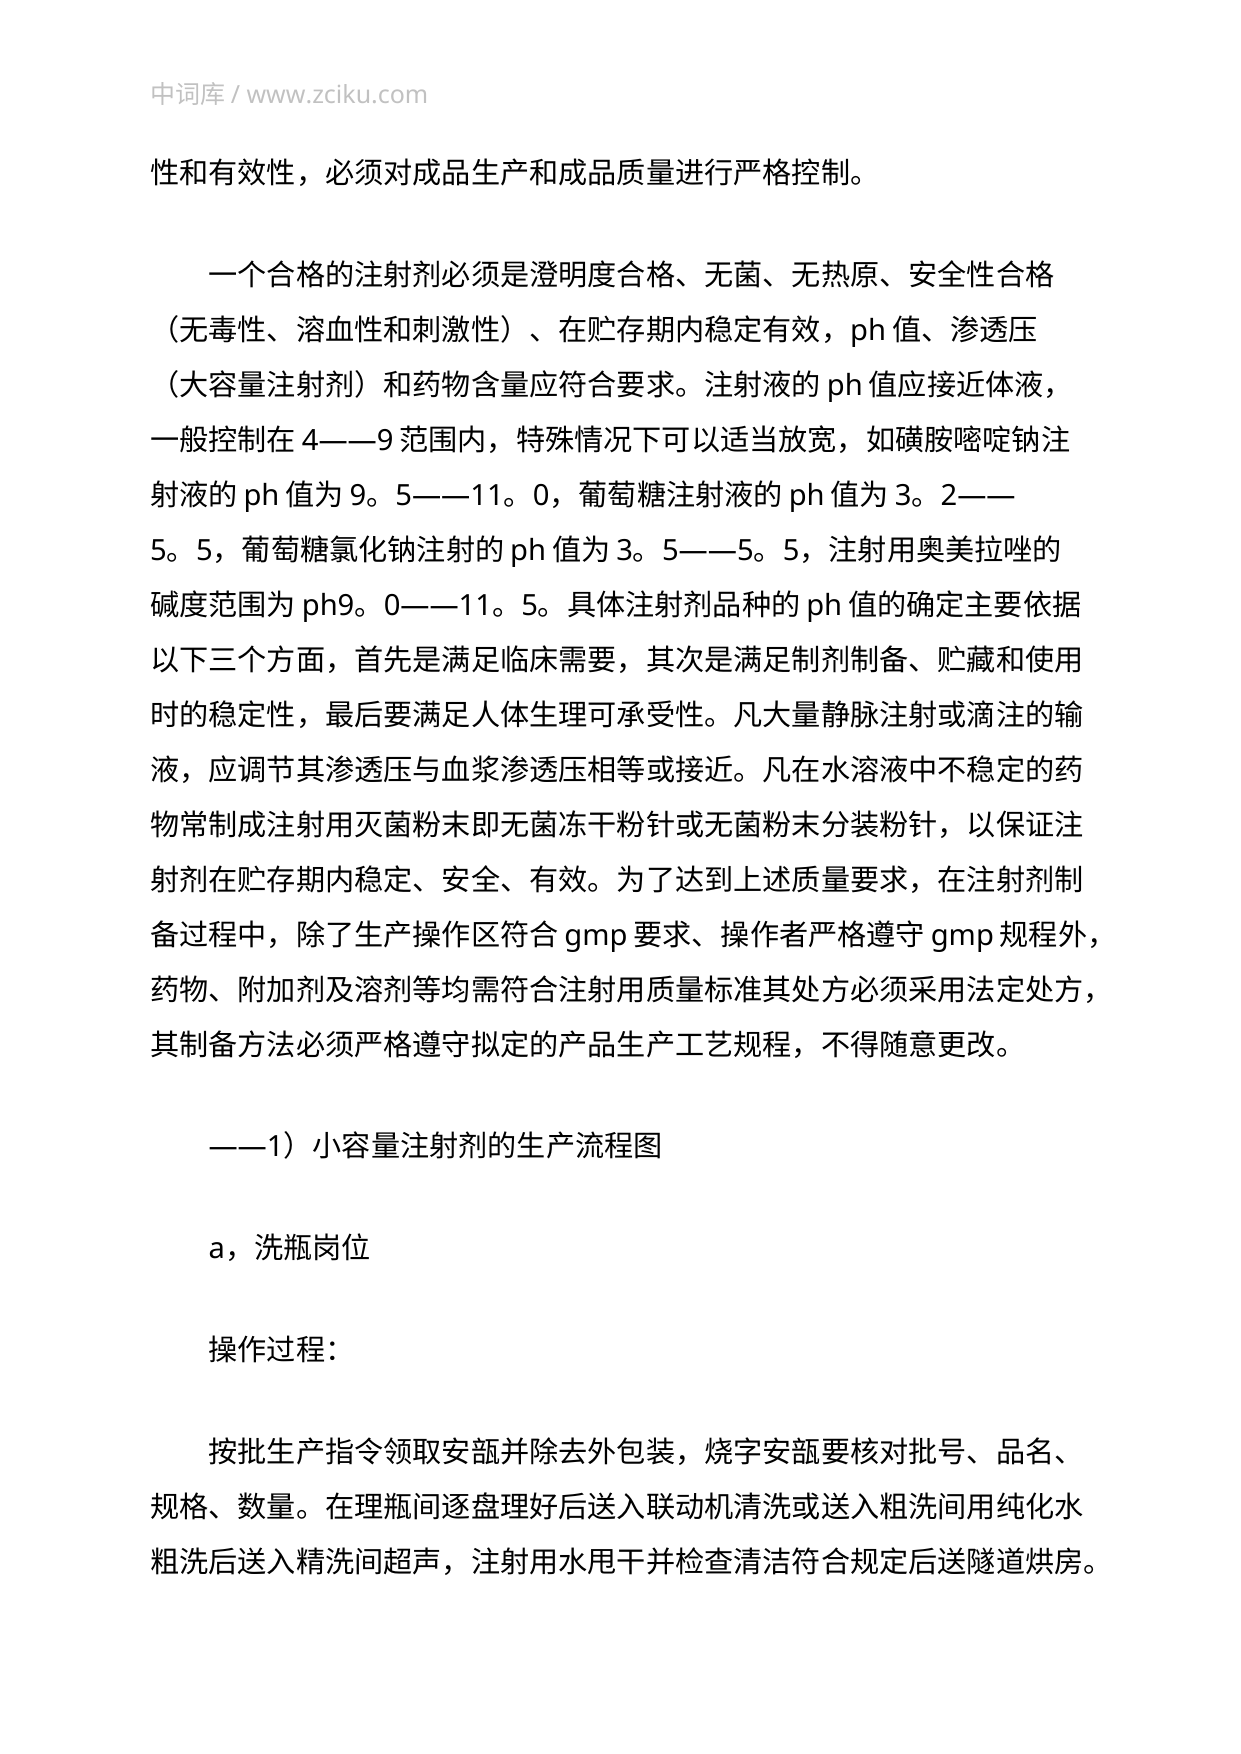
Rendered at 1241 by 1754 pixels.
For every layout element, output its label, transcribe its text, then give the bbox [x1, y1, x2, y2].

text 按批生产指令领取安瓿并除去外包装，烧字安瓿要核对批号、品名、规格、数量。在理瓶间逐盘理好后送入联动机清洗或送入粗洗间用纯化水粗洗后送入精洗间超声，注射用水甩干并检查清洁符合规定后送隧道烘房。 [150, 1428, 1090, 1581]
text 操作过程： [150, 1327, 1090, 1369]
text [150, 150, 1090, 192]
text 一个合格的注射剂必须是澄明度合格、无菌、无热原、安全性合格（无毒性、溶血性和刺激性）、在贮存期内稳定有效，ph值、渗透压（大容量注射剂）和药物含量应符合要求。注射液的ph值应接近体液，一般控制在4——9范围内，特殊情况下可以适当放宽，如磺胺嘧啶钠注射液的ph值为9。5——11。0，葡萄糖注射液的ph值为3。2——5。5，葡萄糖氯化钠注射的ph值为3。5——5。5，注射用奥美拉唑的碱度范围为ph9。0——11。5。具体注射剂品种的ph值的确定主要依据以下三个方面，首先是满足临床需要，其次是满足制剂制备、贮藏和使用时的稳定性，最后要满足人体生理可承受性。凡大量静脉注射或滴注的输液，应调节其渗透压与血浆渗透压相等或接近。凡在水溶液中不稳定的药物常制成注射用灭菌粉末即无菌冻干粉针或无菌粉末分装粉针，以保证注射剂在贮存期内稳定、安全、有效。为了达到上述质量要求，在注射剂制备过程中，除了生产操作区符合gmp要求、操作者严格遵守gmp规程外，药物、附加剂及溶剂等均需符合注射用质量标准其处方必须采用法定处方，其制备方法必须严格遵守拟定的产品生产工艺规程，不得随意更改。 [150, 252, 1090, 1063]
text ——1）小容量注射剂的生产流程图 [150, 1123, 1090, 1165]
text a，洗瓶岗位 [150, 1225, 1090, 1267]
